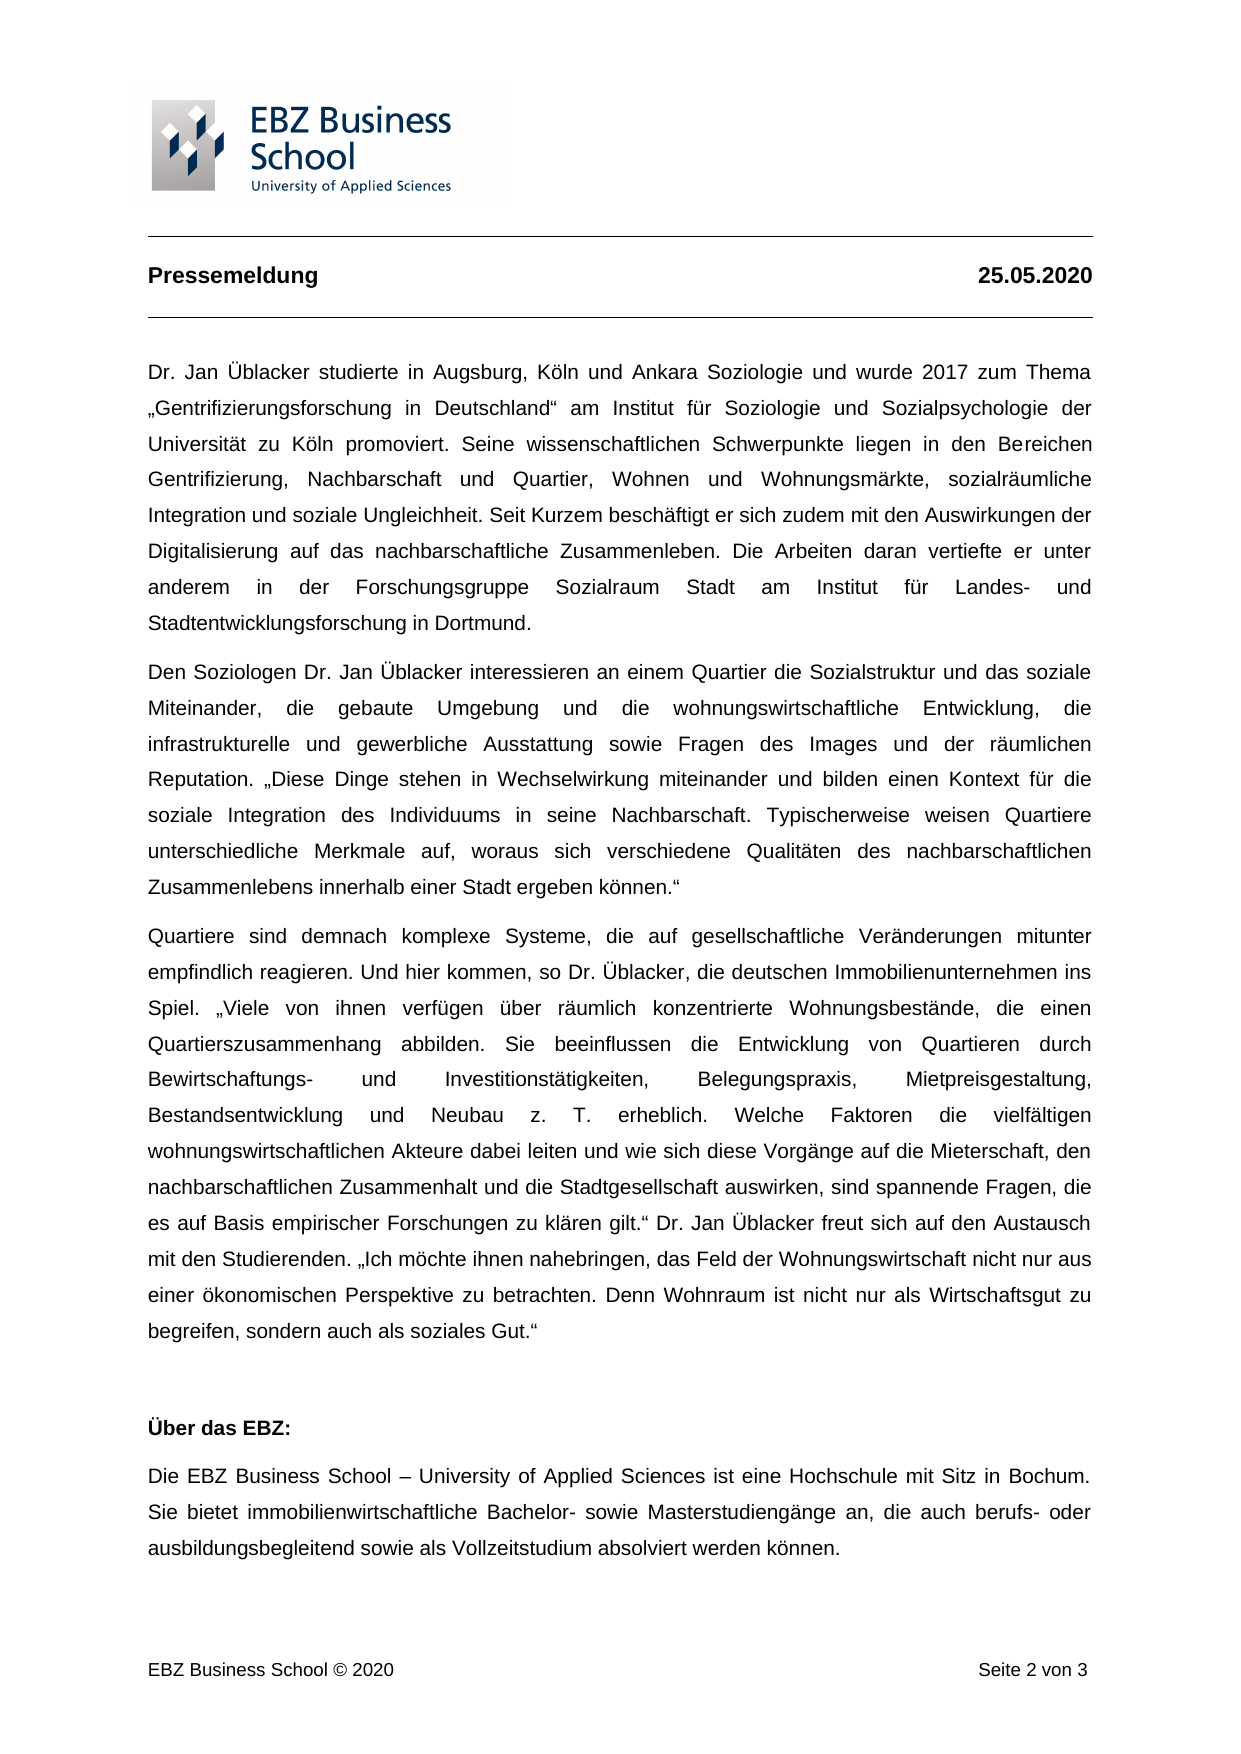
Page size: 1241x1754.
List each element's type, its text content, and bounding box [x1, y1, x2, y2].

text Den Soziologen Dr. Jan Üblacker interessieren an einem Quartier die Sozialstruktur und das soziale Miteinander, die gebaute Umgebung und die wohnungswirtschaftliche Entwicklung, die infrastrukturelle und gewerbliche Ausstattung sowie Fragen des Images und der räumlichen Reputation. „Diese Dinge stehen in Wechselwirkung miteinander und bilden einen Kontext für die soziale Integration des Individuums in seine Nachbarschaft. Typischerweise weisen Quartiere unterschiedliche Merkmale auf, woraus sich verschiedene Qualitäten des nachbarschaftlichen Zusammenlebens innerhalb einer Stadt ergeben können.“ [148, 659, 1093, 899]
text Die EBZ Business School – University of Applied Sciences ist eine Hochschule mit Sitz in Bochum. Sie bietet immobilienwirtschaftliche Bachelor- sowie Masterstudiengänge an, die auch berufs- oder ausbildungsbegleitend sowie als Vollzeitstudium absolviert werden können. [148, 1464, 1093, 1560]
text Quartiere sind demnach komplexe Systeme, die auf gesellschaftliche Veränderungen mitunter empfindlich reagieren. Und hier kommen, so Dr. Üblacker, die deutschen Immobilienunternehmen ins Spiel. „Viele von ihnen verfügen über räumlich konzentrierte Wohnungsbestände, die einen Quartierszusammenhang abbilden. Sie beeinflussen die Entwicklung von Quartieren durch Bewirtschaftungs- und Investitionstätigkeiten, Belegungspraxis, Mietpreisgestaltung, Bestandsentwicklung und Neubau z. T. erheblich. Welche Faktoren die vielfältigen wohnungswirtschaftlichen Akteure dabei leiten und wie sich diese Vorgänge auf die Mieterschaft, den nachbarschaftlichen Zusammenhalt und die Stadtgesellschaft auswirken, sind spannende Fragen, die es auf Basis empirischer Forschungen zu klären gilt.“ Dr. Jan Üblacker freut sich auf den Austausch mit den Studierenden. „Ich möchte ihnen nahebringen, das Feld der Wohnungswirtschaft nicht nur aus einer ökonomischen Perspektive zu betrachten. Denn Wohnraum ist nicht nur als Wirtschaftsgut zu begreifen, sondern auch als soziales Gut.“ [148, 923, 1093, 1343]
text Über das EBZ: [148, 1416, 1093, 1440]
picture [126, 81, 508, 207]
text Dr. Jan Üblacker studierte in Augsburg, Köln und Ankara Soziologie und wurde 2017 zum Thema „Gentrifizierungsforschung in Deutschland“ am Institut für Soziologie und Sozialpsychologie der Universität zu Köln promoviert. Seine wissenschaftlichen Schwerpunkte liegen in den Bereichen Gentrifizierung, Nachbarschaft und Quartier, Wohnen und Wohnungsmärkte, sozialräumliche Integration und soziale Ungleichheit. Seit Kurzem beschäftigt er sich zudem mit den Auswirkungen der Digitalisierung auf das nachbarschaftliche Zusammenleben. Die Arbeiten daran vertiefte er unter anderem in der Forschungsgruppe Sozialraum Stadt am Institut für Landes- und Stadtentwicklungsforschung in Dortmund. [148, 359, 1093, 635]
